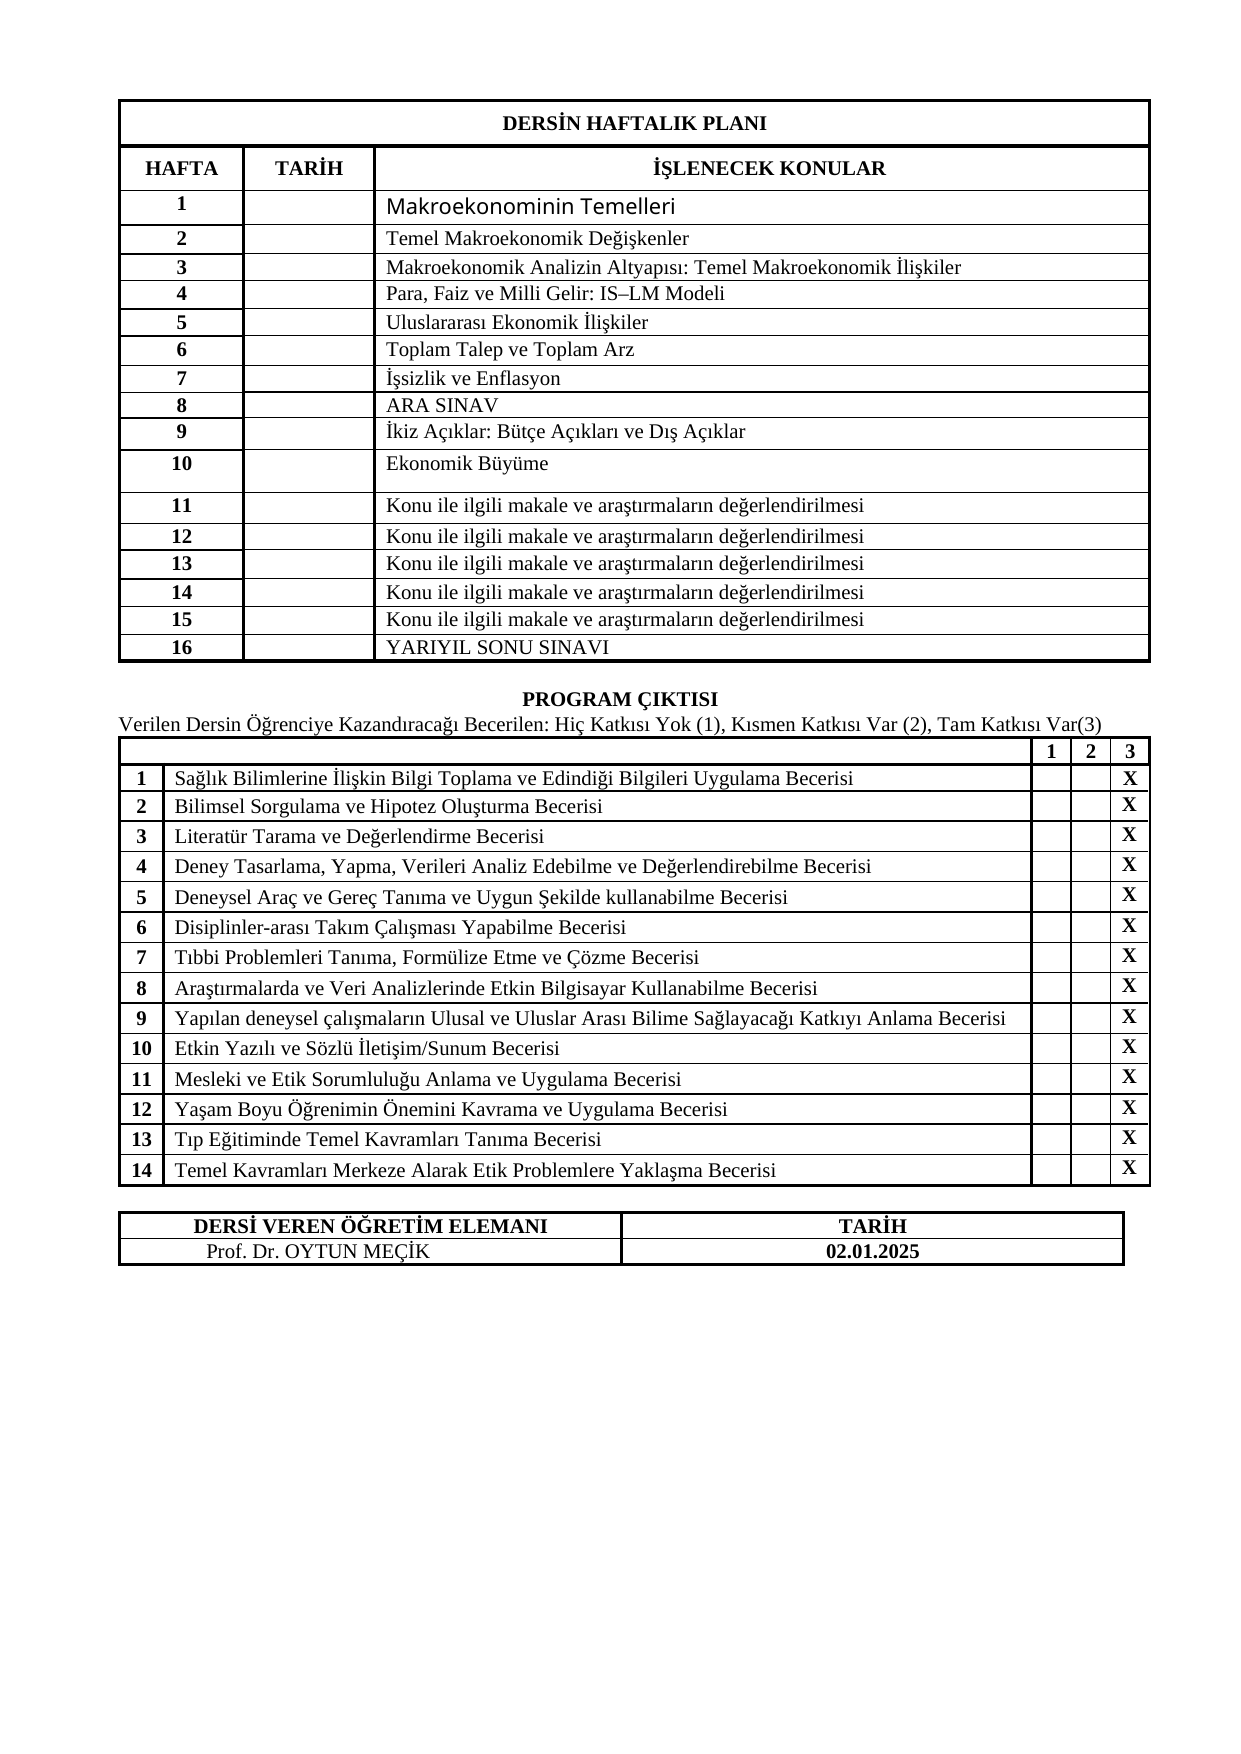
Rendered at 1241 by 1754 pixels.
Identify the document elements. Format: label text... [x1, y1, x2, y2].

table_cell 8 [121, 393, 242, 417]
table_cell 2 [121, 792, 162, 820]
table_cell [245, 635, 373, 659]
table_cell Araştırmalarda ve Veri Analizlerinde Etkin Bilgisayar Kullanabilme Becerisi [165, 973, 1030, 1002]
table_cell [1033, 1155, 1070, 1184]
table_cell [245, 393, 373, 417]
table_cell X [1111, 941, 1149, 972]
table_cell X [1111, 1063, 1149, 1093]
table_cell İşsizlik ve Enflasyon [376, 366, 1148, 391]
table_cell [245, 493, 373, 523]
table_cell Para, Faiz ve Milli Gelir: IS–LM Modeli [376, 281, 1148, 308]
table_cell Konu ile ilgili makale ve araştırmaların değerlendirilmesi [376, 524, 1148, 549]
table_cell 10 [121, 451, 242, 492]
table_header [121, 739, 1030, 763]
table_cell 3 [121, 822, 162, 851]
table_cell [245, 450, 373, 492]
table_cell ARA SINAV [376, 393, 1148, 417]
table_cell 12 [121, 524, 242, 549]
table_cell 9 [121, 419, 242, 449]
table_cell 9 [121, 1004, 162, 1032]
table_header TARİH [623, 1214, 1122, 1238]
table_cell X [1111, 911, 1149, 941]
table_cell YARIYIL SONU SINAVI [376, 635, 1148, 659]
table_cell Temel Makroekonomik Değişkenler [376, 225, 1148, 253]
table_cell [1033, 973, 1070, 1002]
table_cell X [1111, 790, 1149, 820]
table_cell X [1111, 1002, 1149, 1032]
table_cell 5 [121, 882, 162, 911]
table_cell [1072, 792, 1110, 820]
table_cell 02.01.2025 [623, 1239, 1122, 1263]
text Verilen Dersin Öğrenciye Kazandıracağı Becerilen: Hiç Katkısı Yok (1), Kısmen Katkısı Var (2), Tam Katkısı Var(3) [118, 711, 1122, 736]
table_cell [245, 281, 373, 308]
table_cell Tıbbi Problemleri Tanıma, Formülize Etme ve Çözme Becerisi [165, 943, 1030, 972]
table_cell Uluslararası Ekonomik İlişkiler [376, 309, 1148, 335]
table_cell 2 [121, 226, 242, 253]
table_cell Ekonomik Büyüme [376, 450, 1148, 492]
table_header DERSİN HAFTALIK PLANI [121, 102, 1148, 144]
table_cell 10 [121, 1034, 162, 1063]
table_cell [245, 550, 373, 578]
table_cell [245, 336, 373, 365]
table_cell [245, 309, 373, 335]
table_cell X [1111, 1093, 1149, 1123]
table_cell 13 [121, 1125, 162, 1154]
table_cell [1072, 1155, 1110, 1184]
table_cell 6 [121, 337, 242, 365]
table_cell X [1111, 881, 1149, 911]
table_header DERSİ VEREN ÖĞRETİM ELEMANI [121, 1214, 620, 1238]
table_cell Bilimsel Sorgulama ve Hipotez Oluşturma Becerisi [165, 792, 1030, 820]
table_cell 12 [121, 1095, 162, 1123]
table_cell [245, 607, 373, 634]
table_cell Yapılan deneysel çalışmaların Ulusal ve Uluslar Arası Bilime Sağlayacağı Katkıyı Anlama Becerisi [165, 1004, 1030, 1032]
table_cell İkiz Açıklar: Bütçe Açıkları ve Dış Açıklar [376, 418, 1148, 449]
table_cell 13 [121, 551, 242, 578]
table_cell [1033, 766, 1070, 790]
table_cell [1033, 1034, 1070, 1063]
table_cell [1033, 1095, 1070, 1123]
table_cell [245, 225, 373, 253]
table_cell [1072, 913, 1110, 941]
table_cell 14 [121, 1155, 162, 1184]
table_cell X [1111, 851, 1149, 881]
table_cell Tıp Eğitiminde Temel Kavramları Tanıma Becerisi [165, 1125, 1030, 1154]
table_cell 11 [121, 493, 242, 523]
table_cell [1033, 1004, 1070, 1032]
table_cell Deneysel Araç ve Gereç Tanıma ve Uygun Şekilde kullanabilme Becerisi [165, 882, 1030, 911]
table_cell [245, 579, 373, 606]
table_header 3 [1111, 739, 1148, 763]
table_cell X [1111, 766, 1149, 790]
table_cell 7 [121, 366, 242, 391]
table_cell HAFTA [121, 148, 242, 189]
table_cell Prof. Dr. OYTUN MEÇİK [121, 1239, 620, 1263]
table_cell [1033, 792, 1070, 820]
table_cell [1072, 1125, 1110, 1154]
table_cell [1033, 852, 1070, 881]
table_cell İŞLENECEK KONULAR [376, 148, 1148, 189]
table_cell [245, 366, 373, 391]
table_cell [245, 254, 373, 279]
table_cell Temel Kavramları Merkeze Alarak Etik Problemlere Yaklaşma Becerisi [165, 1155, 1030, 1184]
table_cell Mesleki ve Etik Sorumluluğu Anlama ve Uygulama Becerisi [165, 1064, 1030, 1093]
table_cell X [1111, 972, 1149, 1002]
table_cell 6 [121, 913, 162, 941]
table_cell [1072, 852, 1110, 881]
table_cell X [1111, 1033, 1149, 1063]
table_cell Makroekonomik Analizin Altyapısı: Temel Makroekonomik İlişkiler [376, 254, 1148, 279]
table_cell Etkin Yazılı ve Sözlü İletişim/Sunum Becerisi [165, 1034, 1030, 1063]
table_cell [1033, 913, 1070, 941]
table_cell 7 [121, 943, 162, 972]
table_cell [245, 418, 373, 449]
table_cell Disiplinler-arası Takım Çalışması Yapabilme Becerisi [165, 913, 1030, 941]
table_cell [1033, 943, 1070, 972]
table_cell [1033, 1125, 1070, 1154]
table_cell Konu ile ilgili makale ve araştırmaların değerlendirilmesi [376, 579, 1148, 606]
table_header 1 [1033, 739, 1070, 763]
table_cell [1072, 766, 1110, 790]
table_cell [245, 191, 373, 224]
table_cell [1072, 943, 1110, 972]
text PROGRAM ÇIKTISI [118, 687, 1122, 711]
table_cell [1033, 1064, 1070, 1093]
table_cell 3 [121, 255, 242, 279]
table_cell 1 [121, 766, 162, 790]
table_cell [1033, 882, 1070, 911]
table_cell X [1111, 1154, 1149, 1184]
table_cell [1072, 882, 1110, 911]
table_cell Literatür Tarama ve Değerlendirme Becerisi [165, 822, 1030, 851]
table_cell Makroekonominin Temelleri [376, 191, 1148, 224]
table_cell 15 [121, 607, 242, 634]
table_cell 14 [121, 580, 242, 606]
table_cell Toplam Talep ve Toplam Arz [376, 336, 1148, 365]
table_cell Konu ile ilgili makale ve araştırmaların değerlendirilmesi [376, 493, 1148, 523]
table_cell X [1111, 1123, 1149, 1154]
table_cell [1072, 1004, 1110, 1032]
table_cell [1033, 822, 1070, 851]
table_cell 8 [121, 973, 162, 1002]
table_cell [1072, 973, 1110, 1002]
table_cell 16 [121, 635, 242, 659]
table_cell 11 [121, 1064, 162, 1093]
table_cell X [1111, 820, 1149, 851]
table_cell TARİH [245, 148, 373, 189]
table_cell [245, 524, 373, 549]
table_cell 1 [121, 191, 242, 224]
table_cell Yaşam Boyu Öğrenimin Önemini Kavrama ve Uygulama Becerisi [165, 1095, 1030, 1123]
table_cell 4 [121, 281, 242, 308]
table_cell [1072, 822, 1110, 851]
table_cell Konu ile ilgili makale ve araştırmaların değerlendirilmesi [376, 607, 1148, 634]
table_header 2 [1072, 739, 1110, 763]
table_cell [1072, 1034, 1110, 1063]
table_cell Konu ile ilgili makale ve araştırmaların değerlendirilmesi [376, 550, 1148, 578]
table_cell 5 [121, 310, 242, 335]
table_cell [1072, 1095, 1110, 1123]
table_cell [1072, 1064, 1110, 1093]
table_cell Deney Tasarlama, Yapma, Verileri Analiz Edebilme ve Değerlendirebilme Becerisi [165, 852, 1030, 881]
table_cell Sağlık Bilimlerine İlişkin Bilgi Toplama ve Edindiği Bilgileri Uygulama Becerisi [165, 766, 1030, 790]
table_cell 4 [121, 852, 162, 881]
